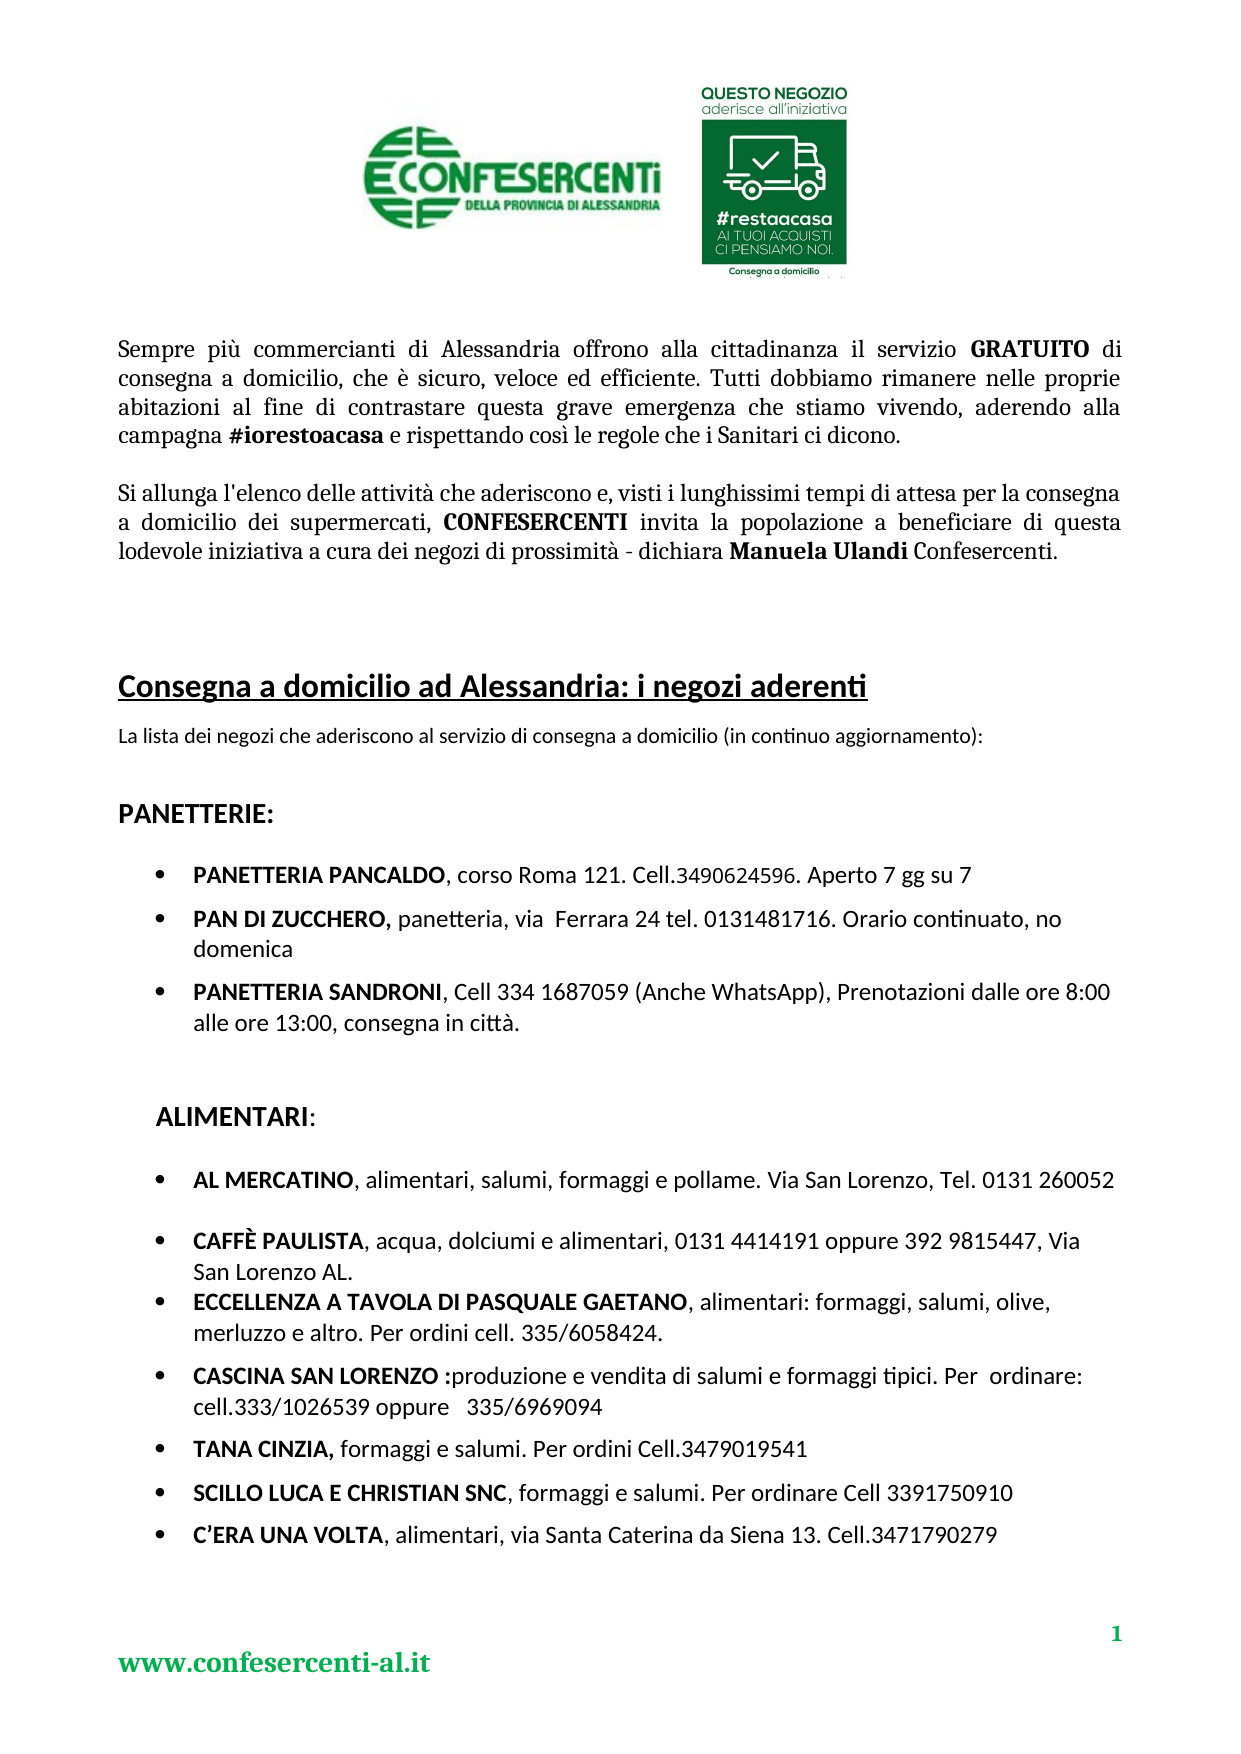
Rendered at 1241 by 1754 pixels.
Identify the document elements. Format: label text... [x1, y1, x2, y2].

list PANETTERIA PANCALDO, corso Roma 121. Cell.3490624596. Aperto 7 gg su 7 [156, 860, 1122, 890]
list PAN DI ZUCCHERO, panetteria, via Ferrara 24 tel. 0131481716. Orario continuato, no domenica [156, 903, 1122, 964]
list TANA CINZIA, formaggi e salumi. Per ordini Cell.3479019541 [156, 1434, 1122, 1464]
picture [362, 73, 879, 278]
list CASCINA SAN LORENZO :produzione e vendita di salumi e formaggi tipici. Per ordinare: cell.333/1026539 oppure 335/6969094 [156, 1360, 1122, 1421]
text Sempre più commercianti di Alessandria offrono alla cittadinanza il servizio GRATUITO di consegna a domicilio, che è sicuro, veloce ed efficiente. Tutti dobbiamo rimanere nelle proprie abitazioni al fine di contrastare questa grave emergenza che stiamo vivendo, aderendo alla campagna #iorestoacasa e rispettando così le regole che i Sanitari ci dicono. [118, 335, 1122, 450]
text PANETTERIE: [118, 795, 1122, 831]
list PANETTERIA SANDRONI, Cell 334 1687059 (Anche WhatsApp), Prenotazioni dalle ore 8:00 alle ore 13:00, consegna in città. [156, 976, 1122, 1037]
text ALIMENTARI: [156, 1098, 1122, 1134]
list SCILLO LUCA E CHRISTIAN SNC, formaggi e salumi. Per ordinare Cell 3391750910 [156, 1477, 1122, 1507]
list CAFFÈ PAULISTA, acqua, dolciumi e alimentari, 0131 4414191 oppure 392 9815447, Via San Lorenzo AL. [156, 1226, 1122, 1287]
list AL MERCATINO, alimentari, salumi, formaggi e pollame. Via San Lorenzo, Tel. 0131 260052 [156, 1164, 1122, 1195]
text Si allunga l'elenco delle attività che aderiscono e, visti i lunghissimi tempi di attesa per la consegna a domicilio dei supermercati, CONFESERCENTI invita la popolazione a beneficiare di questa lodevole iniziativa a cura dei negozi di prossimità - dichiara Manuela Ulandi Confesercenti. [118, 479, 1122, 566]
text La lista dei negozi che aderiscono al servizio di consegna a domicilio (in continuo aggiornamento): [118, 722, 1122, 749]
text Consegna a domicilio ad Alessandria: i negozi aderenti [118, 665, 1122, 705]
list C’ERA UNA VOLTA, alimentari, via Santa Caterina da Siena 13. Cell.3471790279 [156, 1520, 1122, 1550]
list ECCELLENZA A TAVOLA DI PASQUALE GAETANO, alimentari: formaggi, salumi, olive, merluzzo e altro. Per ordini cell. 335/6058424. [156, 1287, 1122, 1348]
